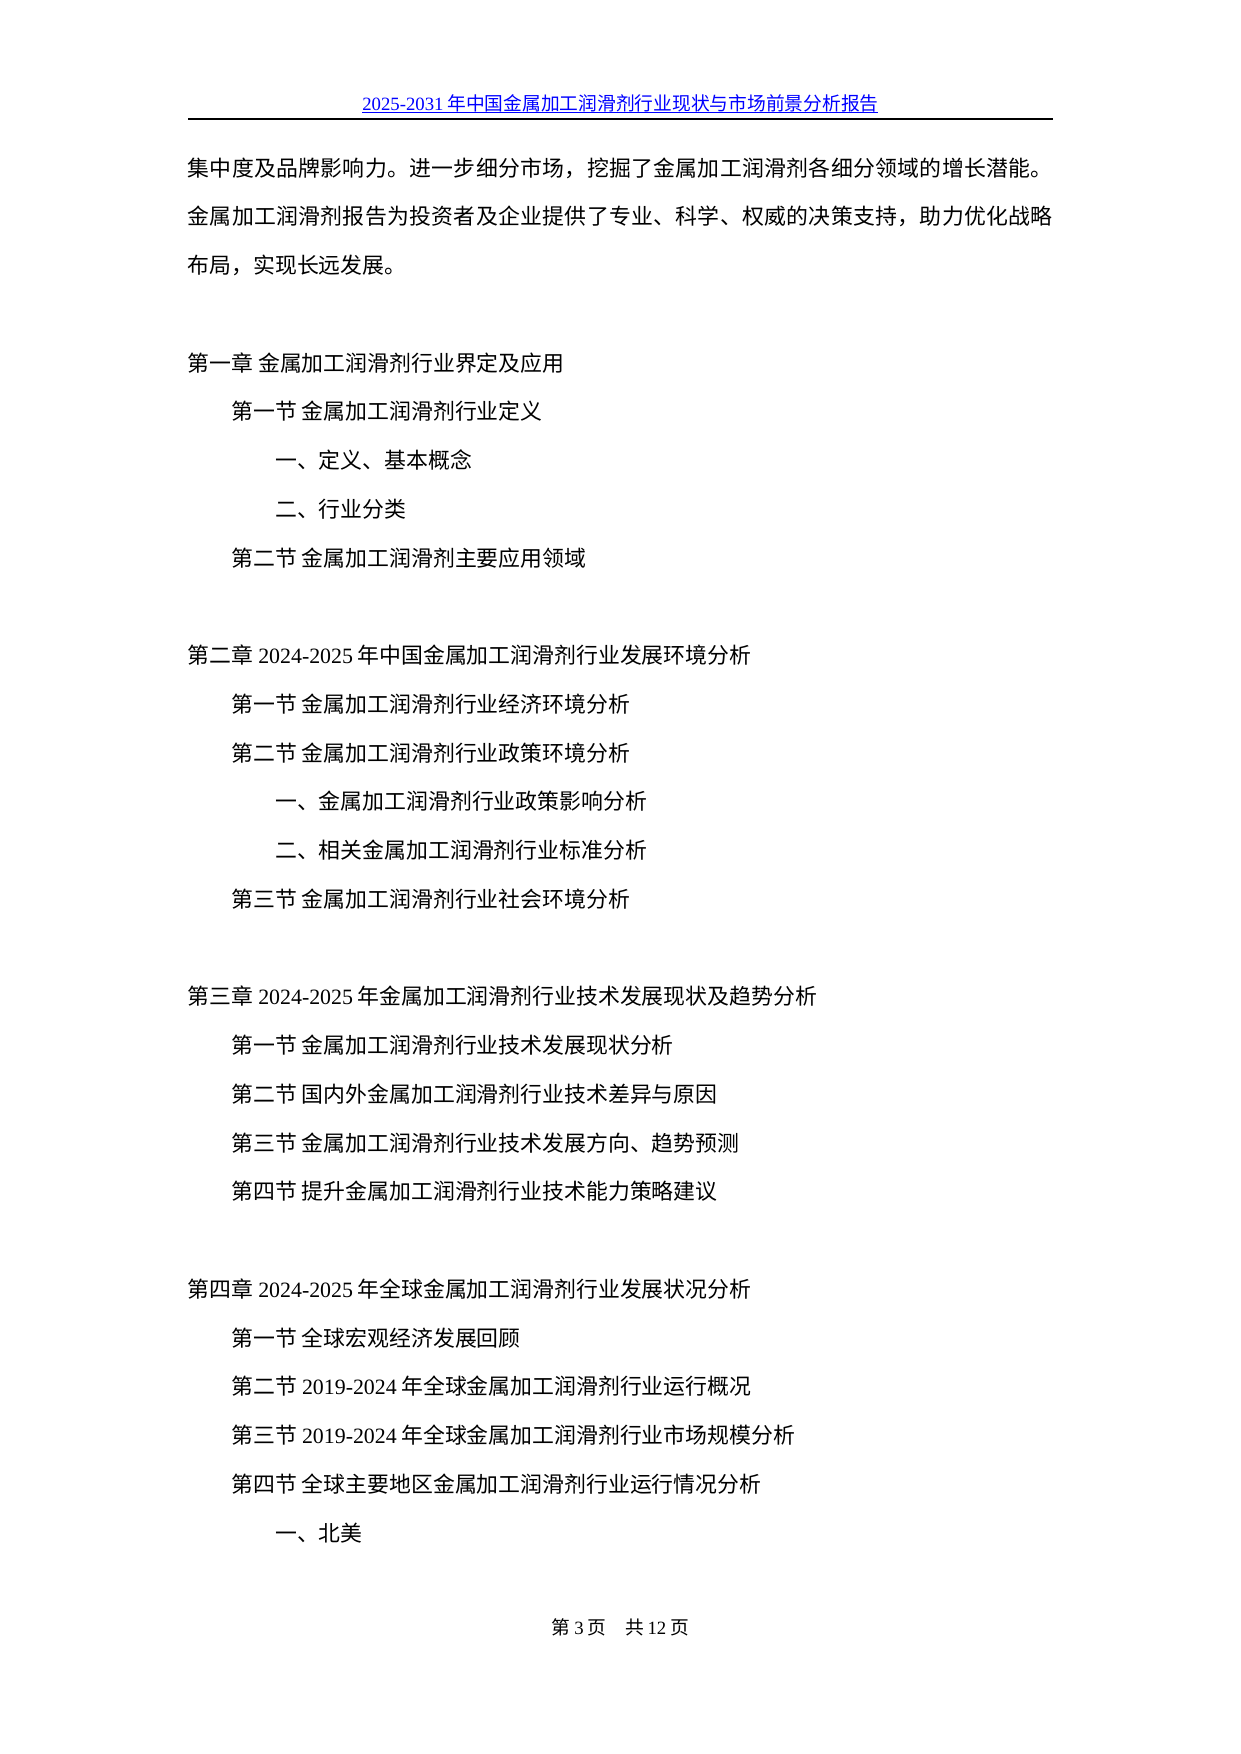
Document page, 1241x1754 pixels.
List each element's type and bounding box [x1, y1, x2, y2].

text [187, 150, 1053, 1548]
